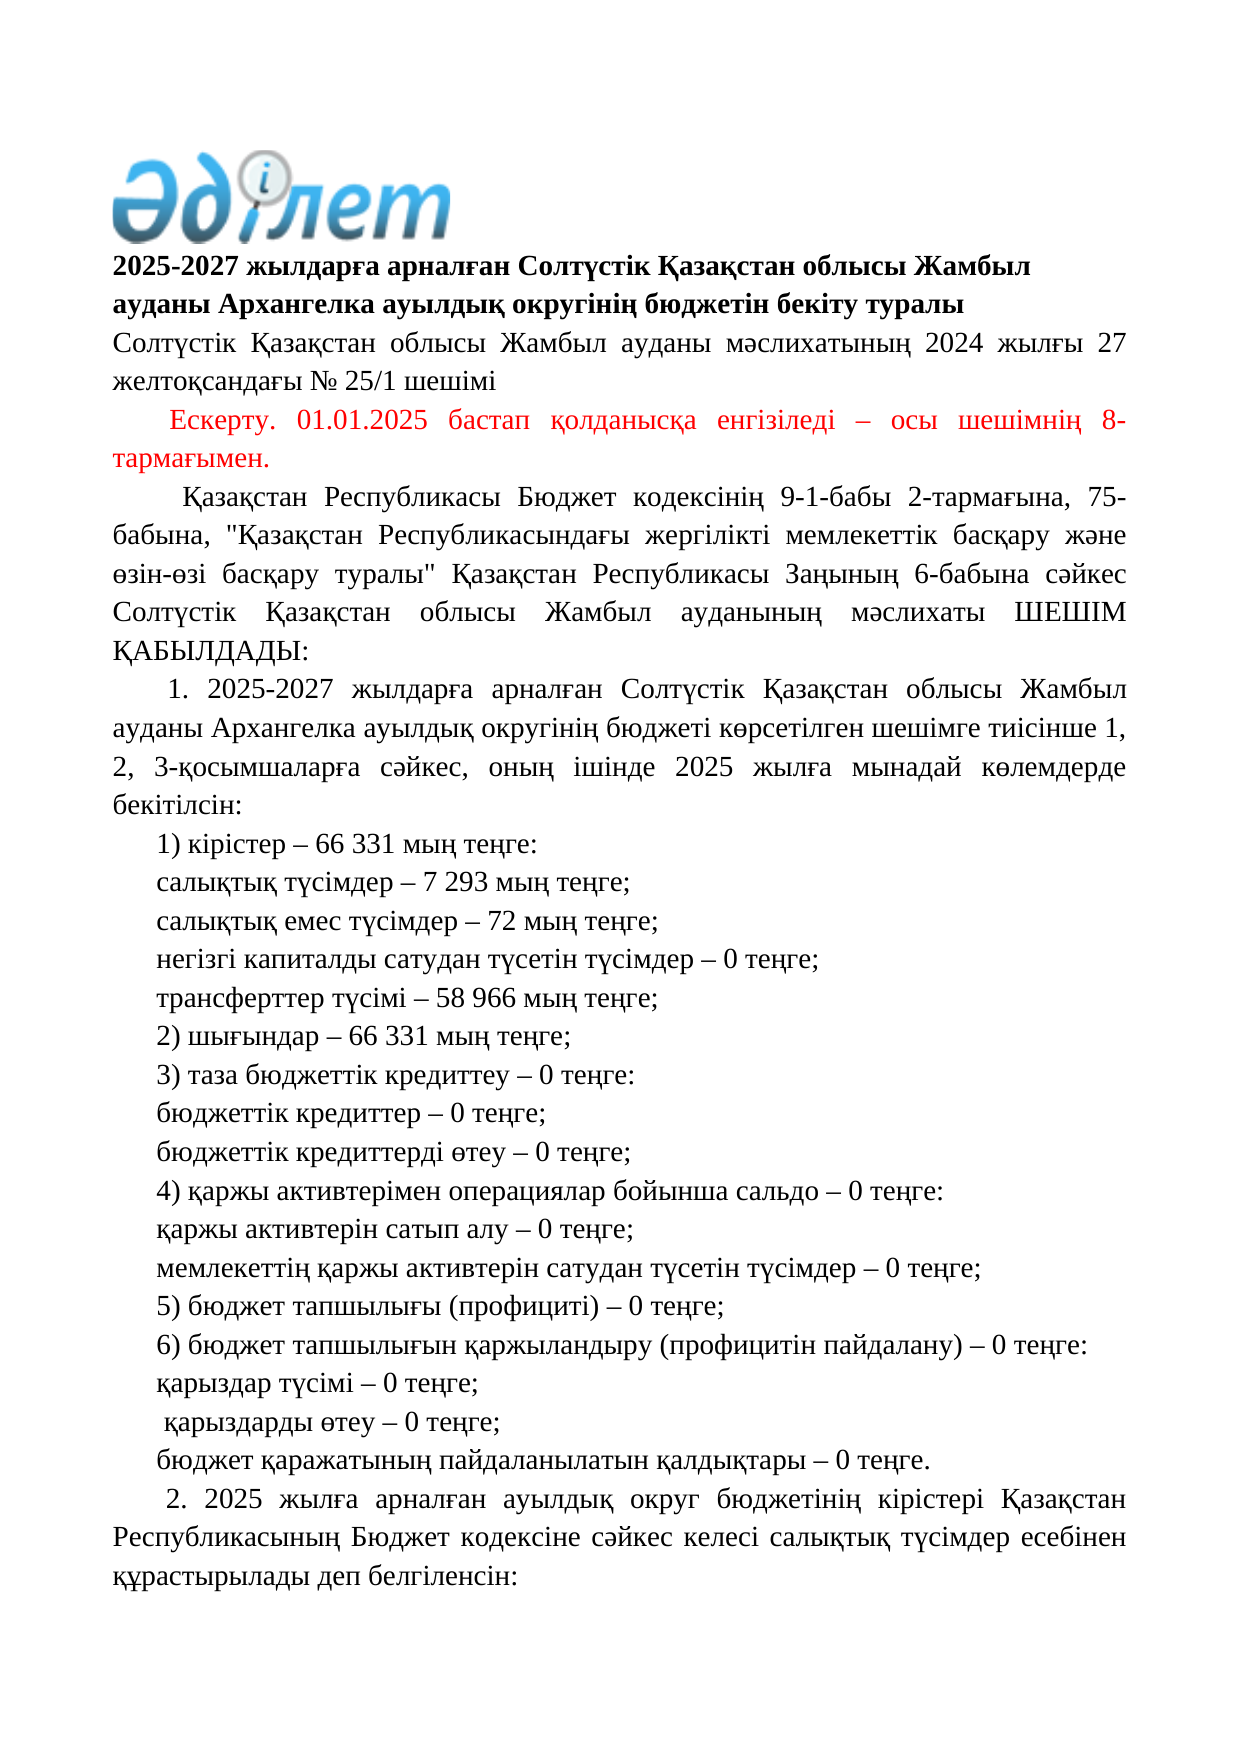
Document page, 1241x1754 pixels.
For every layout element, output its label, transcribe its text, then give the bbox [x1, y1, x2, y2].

picture [112, 150, 451, 244]
text салықтық түсімдер – 7 293 мың теңге; [112, 864, 1128, 898]
text Қазақстан Республикасы Бюджет кодексінің 9-1-бабы 2-тармағына, 75-бабына, "Қазақстан Республикасындағы жергілікті мемлекеттік басқару және өзін-өзі басқару туралы" Қазақстан Республикасы Заңының 6-бабына сәйкес Солтүстік Қазақстан облысы Жамбыл ауданының мәслихаты ШЕШІМ ҚАБЫЛДАДЫ: [112, 479, 1128, 667]
text 6) бюджет тапшылығын қаржыландыру (профицитін пайдалану) – 0 теңге: [112, 1327, 1128, 1360]
text 5) бюджет тапшылығы (профициті) – 0 теңге; [112, 1288, 1128, 1322]
text қаржы активтерін сатып алу – 0 теңге; [112, 1211, 1128, 1245]
text трансферттер түсімі – 58 966 мың теңге; [112, 980, 1128, 1013]
text бюджеттік кредиттерді өтеу – 0 теңге; [112, 1134, 1128, 1168]
text Ескерту. 01.01.2025 бастап қолданысқа енгізіледі – осы шешімнің 8-тармағымен. [112, 402, 1128, 474]
text негізгі капиталды сатудан түсетін түсімдер – 0 теңге; [112, 941, 1128, 975]
text 2025-2027 жылдарға арналған Солтүстік Қазақстан облысы Жамбыл ауданы Архангелка ауылдық округінің бюджетін бекіту туралы [112, 248, 1128, 320]
text 4) қаржы активтерімен операциялар бойынша сальдо – 0 теңге: [112, 1173, 1128, 1206]
text бюджеттік кредиттер – 0 теңге; [112, 1096, 1128, 1129]
text 1. 2025-2027 жылдарға арналған Солтүстік Қазақстан облысы Жамбыл ауданы Архангелка ауылдық округінің бюджеті көрсетілген шешімге тиісінше 1, 2, 3-қосымшаларға сәйкес, оның ішінде 2025 жылға мынадай көлемдерде бекітілсін: [112, 672, 1128, 821]
text қарыздар түсімі – 0 теңге; [112, 1365, 1128, 1399]
text бюджет қаражатының пайдаланылатын қалдықтары – 0 теңге. [112, 1442, 1128, 1476]
text Солтүстік Қазақстан облысы Жамбыл ауданы мәслихатының 2024 жылғы 27 желтоқсандағы № 25/1 шешімі [112, 325, 1128, 397]
text 2) шығындар – 66 331 мың теңге; [112, 1018, 1128, 1052]
text 2. 2025 жылға арналған ауылдық округ бюджетінің кірістері Қазақстан Республикасының Бюджет кодексіне сәйкес келесі салықтық түсімдер есебінен құрастырылады деп белгіленсін: [112, 1481, 1128, 1592]
text 1) кірістер – 66 331 мың теңге: [112, 826, 1128, 859]
text 3) таза бюджеттік кредиттеу – 0 теңге: [112, 1057, 1128, 1091]
text қарыздарды өтеу – 0 теңге; [112, 1404, 1128, 1437]
text мемлекеттің қаржы активтерін сатудан түсетін түсімдер – 0 теңге; [112, 1250, 1128, 1283]
text салықтық емес түсімдер – 72 мың теңге; [112, 903, 1128, 936]
